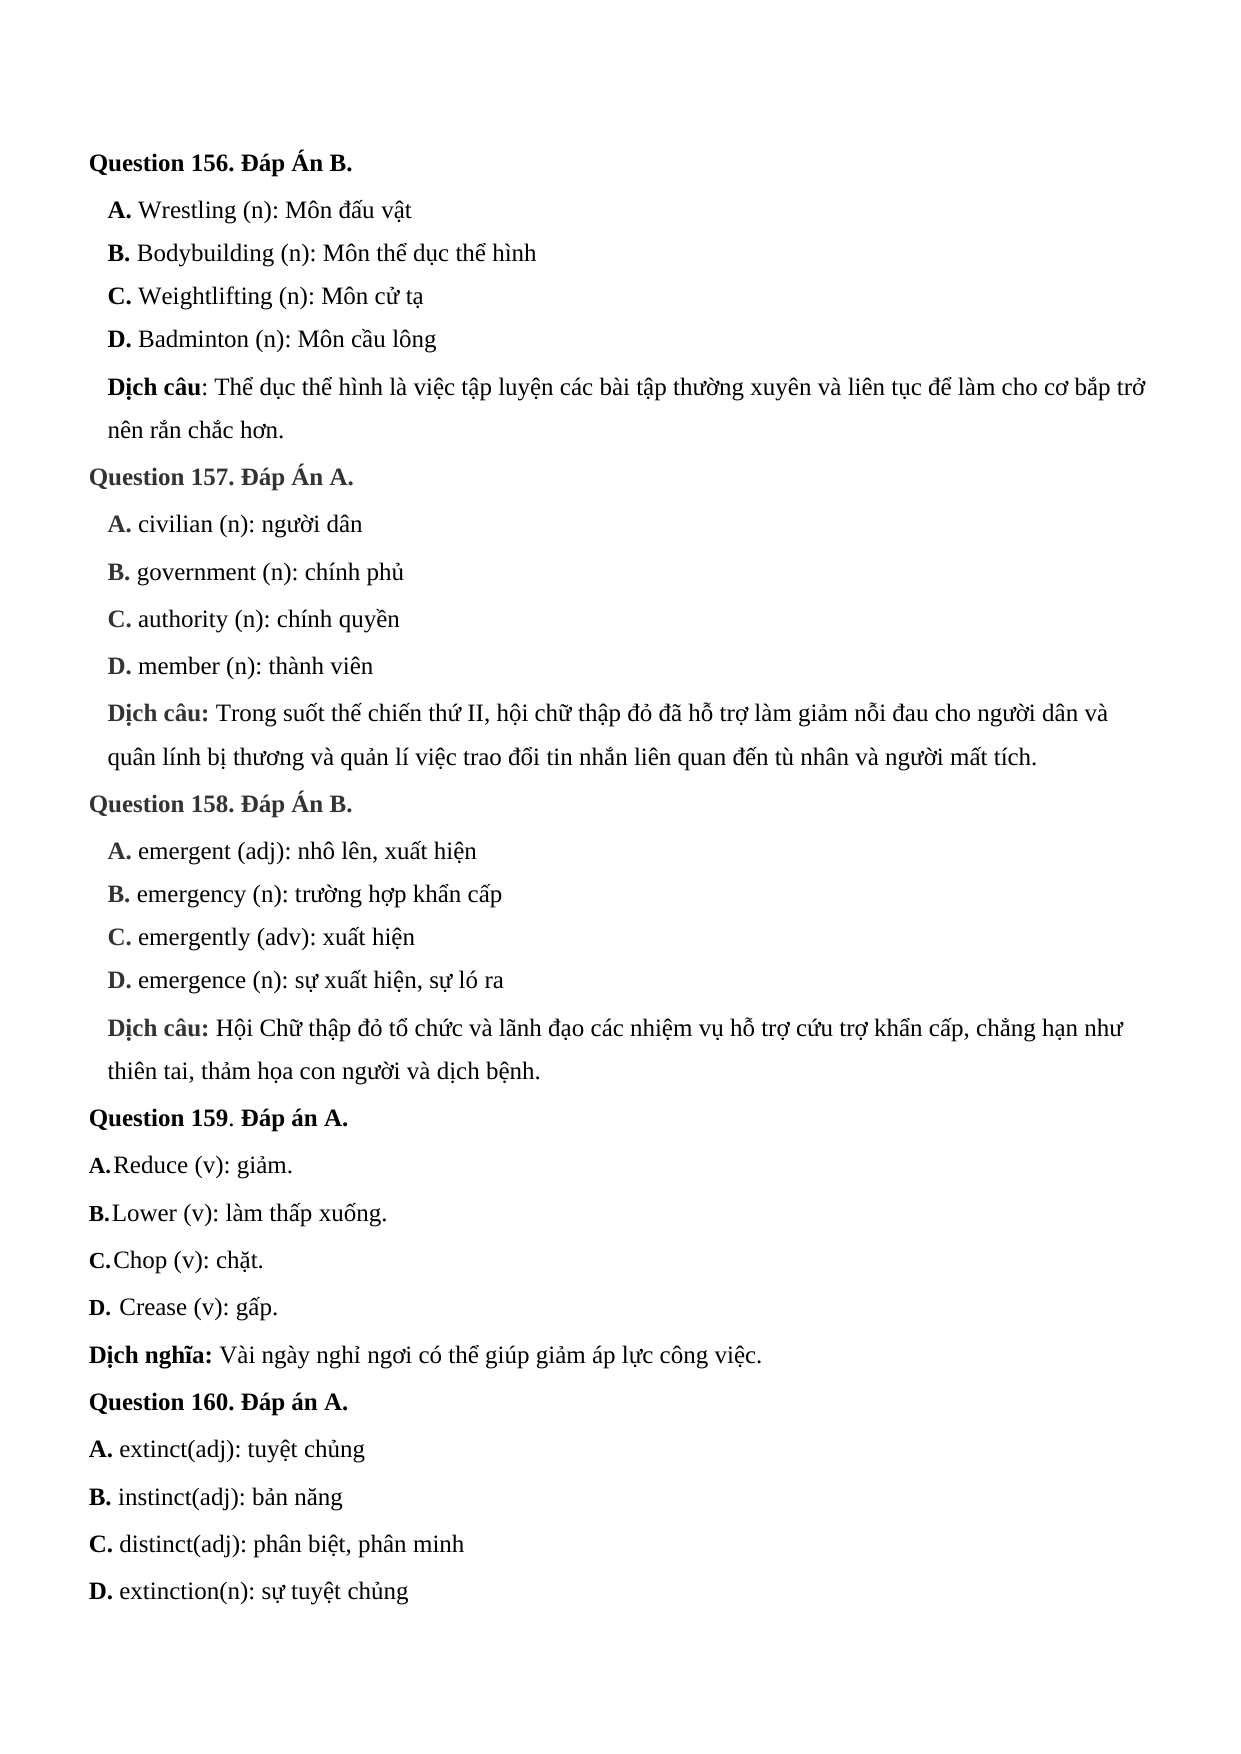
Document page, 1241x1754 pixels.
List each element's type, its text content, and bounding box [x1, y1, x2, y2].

list Bodybuilding (n): Môn thể dục thể hình [107, 238, 1169, 267]
subtitle Question 156. Đáp Án B. [88, 148, 1169, 176]
subtitle Question 158. Đáp Án B. [88, 789, 1169, 818]
list government (n): chính phủ [107, 557, 1169, 585]
list instinct(adj): bản năng [89, 1482, 1169, 1510]
list emergently (adv): xuất hiện [107, 922, 1169, 951]
list Weightlifting (n): Môn cử tạ [107, 281, 1169, 310]
text thiên tai, thảm họa con người và dịch bệnh. [107, 1056, 1169, 1085]
text Dịch câu: Thể dục thể hình là việc tập luyện các bài tập thường xuyên và liên tục để làm cho cơ bắp trở [107, 372, 1169, 400]
list emergence (n): sự xuất hiện, sự ló ra [107, 966, 1169, 994]
list extinction(n): sự tuyệt chủng [89, 1576, 1169, 1605]
list emergent (adj): nhô lên, xuất hiện [107, 836, 1169, 865]
list Chop (v): chặt. [89, 1245, 1169, 1274]
subtitle Question 157. Đáp Án A. [88, 462, 1169, 491]
list Wrestling (n): Môn đấu vật [107, 195, 1169, 224]
list extinct(adj): tuyệt chủng [89, 1434, 1169, 1463]
text Dịch câu: Trong suốt thế chiến thứ II, hội chữ thập đỏ đã hỗ trợ làm giảm nỗi đau cho người dân và quân lính bị thương và quản lí việc trao đổi tin nhắn liên quan đến tù nhân và người mất tích. [107, 698, 1152, 770]
subtitle Question 160. Đáp án A. [88, 1387, 1169, 1416]
text nên rắn chắc hơn. [107, 415, 1169, 443]
list authority (n): chính quyền [107, 604, 1169, 633]
list civilian (n): người dân [107, 509, 1169, 538]
list Badminton (n): Môn cầu lông [107, 324, 1169, 353]
list member (n): thành viên [107, 651, 1169, 680]
list distinct(adj): phân biệt, phân minh [89, 1529, 1169, 1558]
subtitle Question 159. Đáp án A. [88, 1103, 349, 1132]
text Dịch nghĩa: Vài ngày nghỉ ngơi có thể giúp giảm áp lực công việc. [88, 1340, 1169, 1368]
text Dịch câu: Hội Chữ thập đỏ tổ chức và lãnh đạo các nhiệm vụ hỗ trợ cứu trợ khẩn cấp, chẳng hạn như [107, 1013, 1169, 1042]
list emergency (n): trường hợp khẩn cấp [107, 879, 1169, 908]
list Reduce (v): giảm. [89, 1151, 349, 1179]
list Lower (v): làm thấp xuống. [89, 1198, 1169, 1227]
list Crease (v): gấp. [89, 1292, 1169, 1321]
